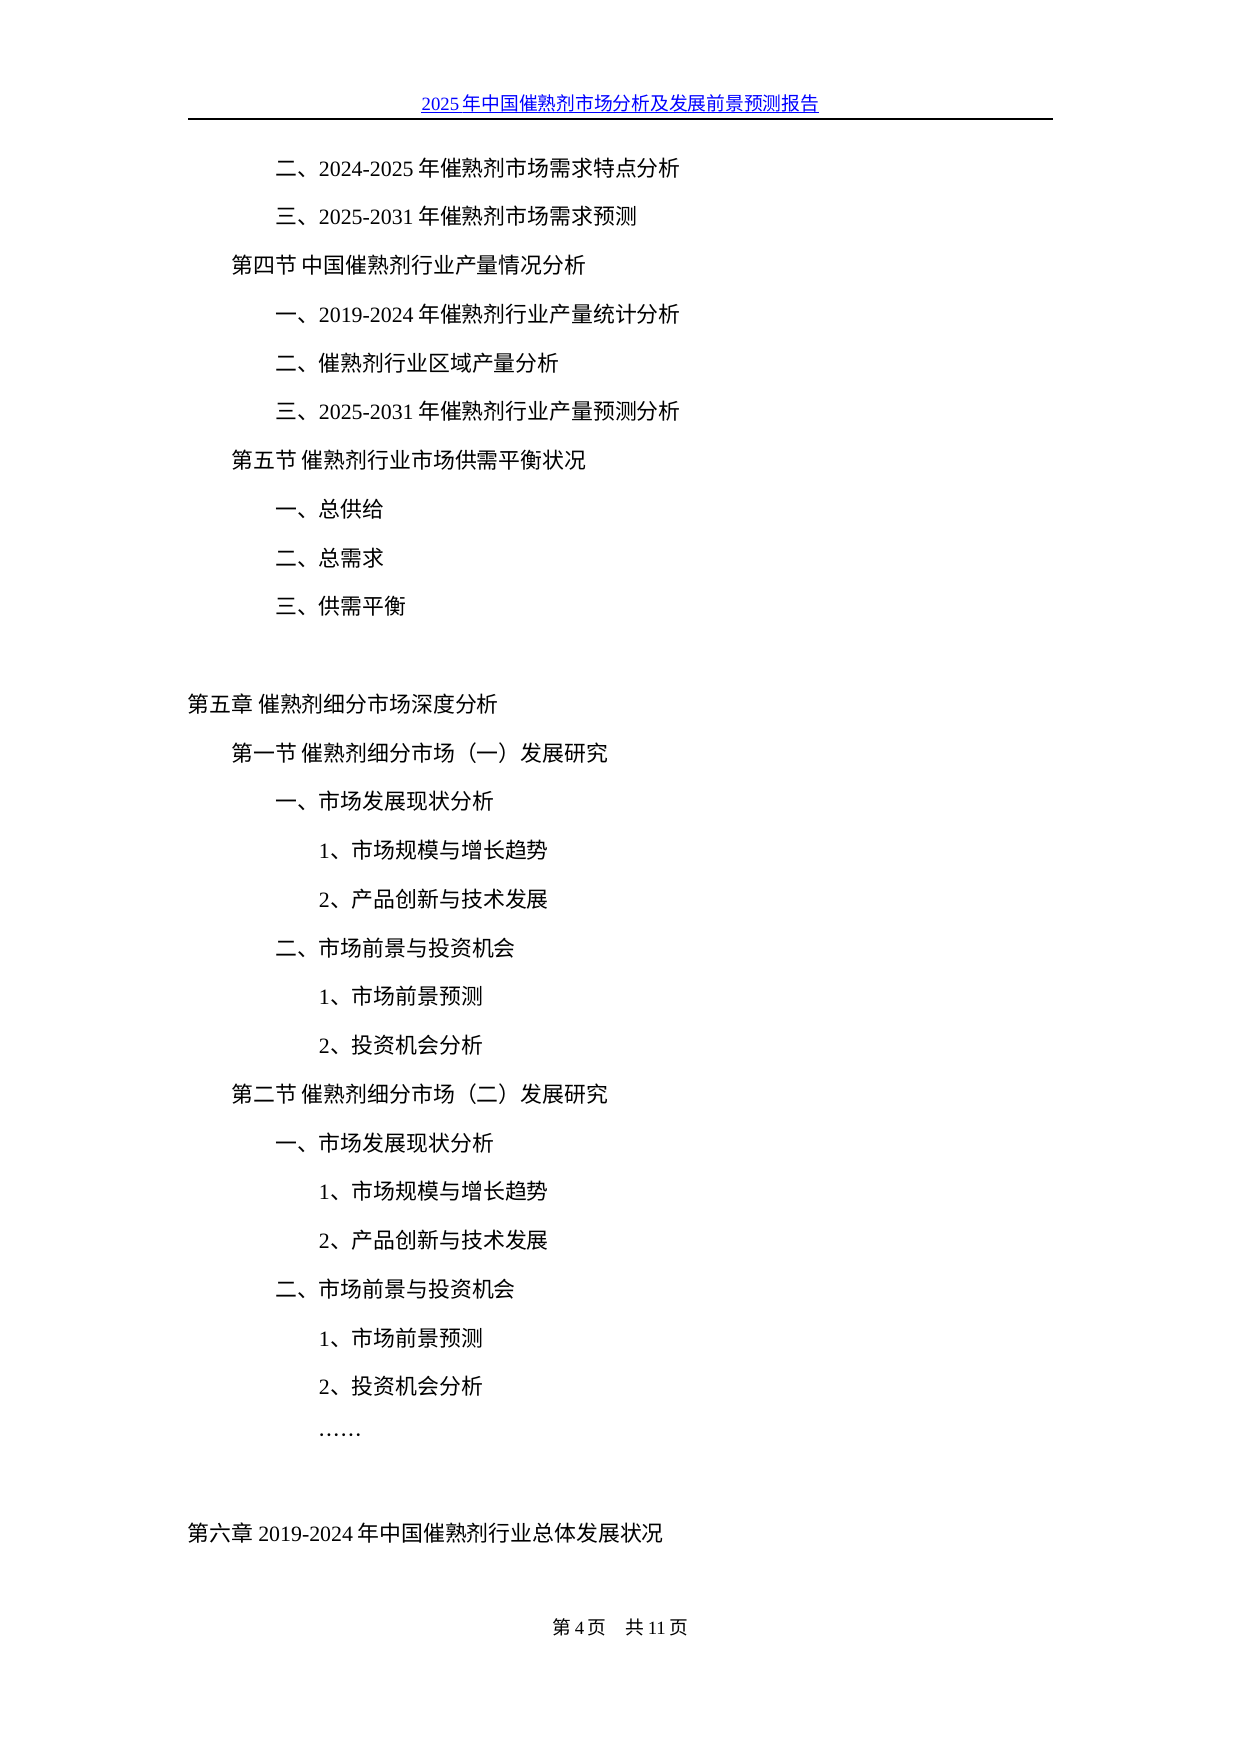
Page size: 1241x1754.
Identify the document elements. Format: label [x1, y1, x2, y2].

text [187, 150, 1053, 1548]
